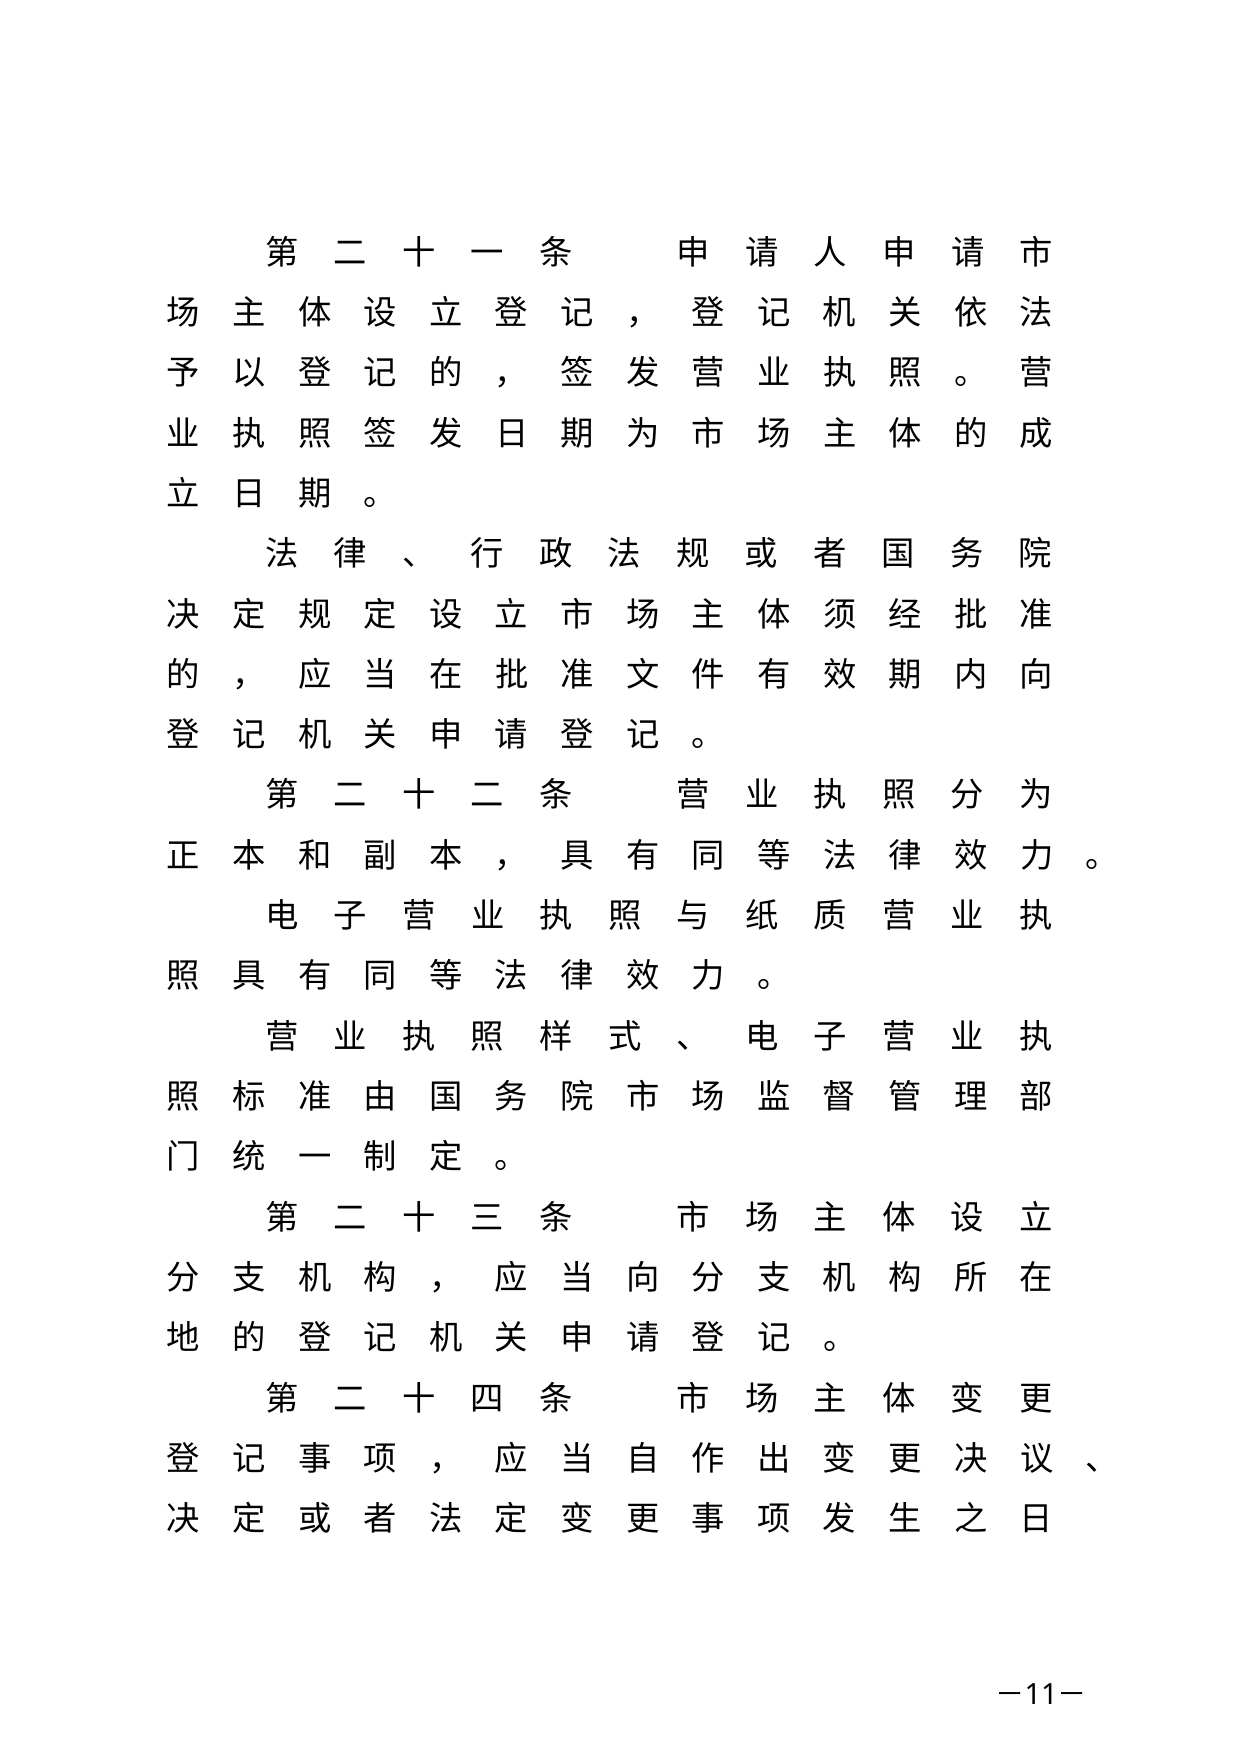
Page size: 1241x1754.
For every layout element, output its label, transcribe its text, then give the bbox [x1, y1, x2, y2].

text 第二十三条 市场主体设立分支机构，应当向分支机构所在地的登记机关申请登记。 [167, 1184, 1085, 1365]
text 法律、行政法规或者国务院决定规定设立市场主体须经批准的，应当在批准文件有效期内向登记机关申请登记。 [167, 521, 1085, 762]
text 第二十一条 申请人申请市场主体设立登记，登记机关依法予以登记的，签发营业执照。营业执照签发日期为市场主体的成立日期。 [167, 219, 1085, 521]
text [167, 1365, 1085, 1546]
text 第二十二条 营业执照分为正本和副本，具有同等法律效力。 [167, 762, 1085, 883]
text 营业执照样式、电子营业执照标准由国务院市场监督管理部门统一制定。 [167, 1003, 1085, 1184]
text 电子营业执照与纸质营业执照具有同等法律效力。 [167, 883, 1085, 1003]
